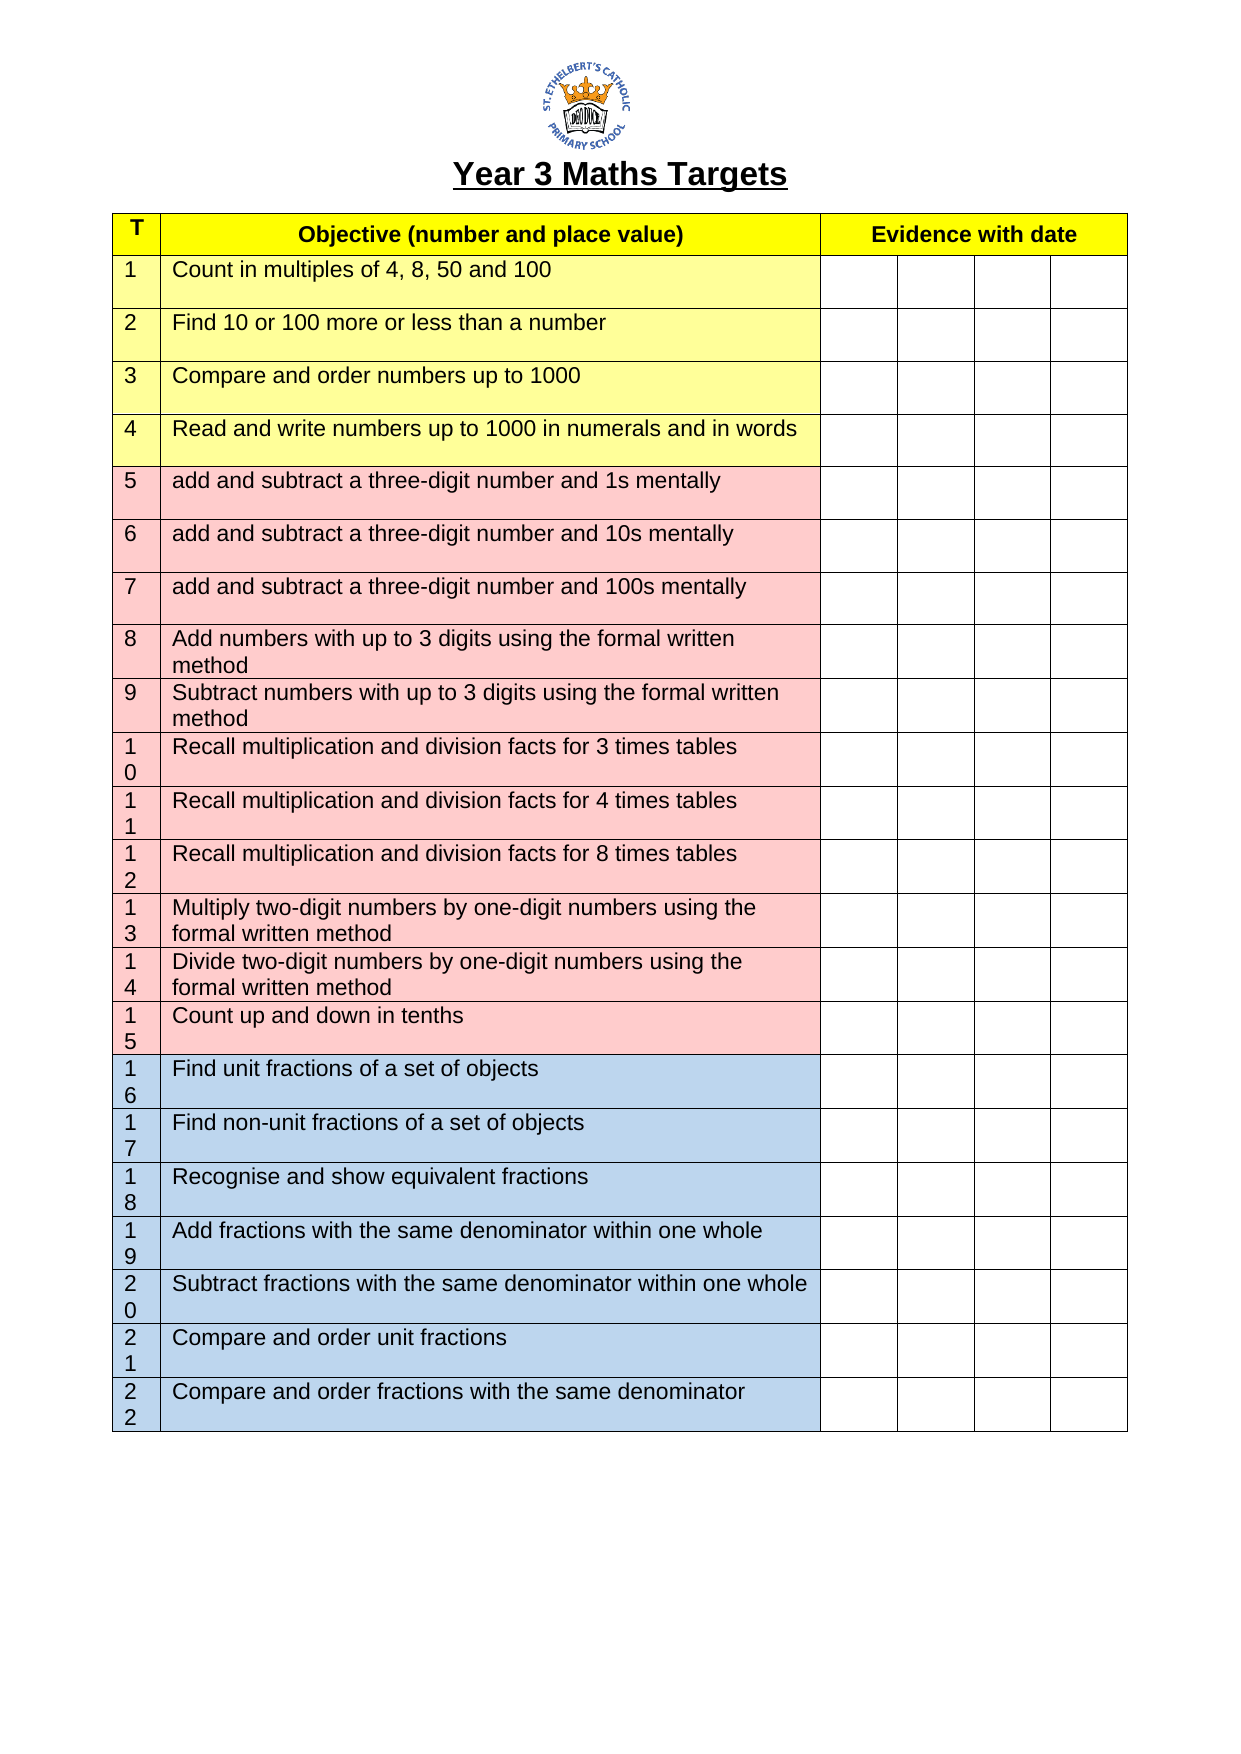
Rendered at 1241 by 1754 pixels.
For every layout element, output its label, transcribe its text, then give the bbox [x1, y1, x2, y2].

table_cell [821, 625, 897, 678]
table_cell [821, 1002, 897, 1054]
table_cell [975, 787, 1050, 839]
table_cell [975, 1055, 1050, 1108]
table_cell [1051, 256, 1127, 308]
table_cell [821, 309, 897, 361]
table_cell Compare and order fractions with the same denominator [161, 1378, 820, 1431]
table_cell Subtract numbers with up to 3 digits using the formal written method [161, 679, 820, 732]
table_cell [898, 679, 974, 732]
table_cell [898, 1109, 974, 1162]
table_cell [898, 520, 974, 572]
table_cell add and subtract a three-digit number and 1s mentally [161, 467, 820, 519]
table_cell [1051, 520, 1127, 572]
table_cell [975, 733, 1050, 786]
table_cell [1051, 362, 1127, 413]
table_cell Divide two-digit numbers by one-digit numbers using the formal written method [161, 948, 820, 1001]
table_cell 15 [113, 1002, 160, 1054]
table_cell [1051, 840, 1127, 893]
table_cell 16 [113, 1055, 160, 1108]
table_cell [975, 1270, 1050, 1323]
table_cell [821, 948, 897, 1001]
table_cell [975, 1109, 1050, 1162]
table_cell 4 [113, 415, 160, 466]
table_cell [898, 1002, 974, 1054]
table_cell [975, 520, 1050, 572]
table_cell [975, 840, 1050, 893]
table_cell [975, 894, 1050, 947]
table_cell [898, 1163, 974, 1216]
table_cell [821, 679, 897, 732]
table_cell 10 [113, 733, 160, 786]
table_cell [898, 1324, 974, 1377]
table_cell [975, 415, 1050, 466]
table_cell [975, 1002, 1050, 1054]
table_cell [898, 840, 974, 893]
table_cell [1051, 733, 1127, 786]
table_cell 5 [113, 467, 160, 519]
table_cell 20 [113, 1270, 160, 1323]
table_cell [1051, 309, 1127, 361]
table_cell 19 [113, 1217, 160, 1269]
table_cell 12 [113, 840, 160, 893]
table_cell [898, 309, 974, 361]
table_cell [1051, 787, 1127, 839]
table_cell Multiply two-digit numbers by one-digit numbers using the formal written method [161, 894, 820, 947]
table_cell [821, 467, 897, 519]
table_cell [975, 948, 1050, 1001]
table_cell [821, 1324, 897, 1377]
table_cell [1051, 415, 1127, 466]
table_cell add and subtract a three-digit number and 10s mentally [161, 520, 820, 572]
table_cell Read and write numbers up to 1000 in numerals and in words [161, 415, 820, 466]
table_cell [898, 948, 974, 1001]
table_cell Compare and order numbers up to 1000 [161, 362, 820, 413]
table_cell [898, 573, 974, 624]
table_cell 9 [113, 679, 160, 732]
table_cell [975, 309, 1050, 361]
table_cell [1051, 625, 1127, 678]
table_cell 14 [113, 948, 160, 1001]
table_cell [821, 362, 897, 413]
table_cell 7 [113, 573, 160, 624]
table_cell [821, 256, 897, 308]
text Year 3 Maths Targets [112, 154, 1128, 193]
table_cell [898, 415, 974, 466]
table_cell [821, 894, 897, 947]
table_cell [975, 573, 1050, 624]
table_cell [1051, 1055, 1127, 1108]
table_cell 17 [113, 1109, 160, 1162]
table_cell Recall multiplication and division facts for 3 times tables [161, 733, 820, 786]
table_cell 13 [113, 894, 160, 947]
table_cell [975, 1163, 1050, 1216]
table_cell [821, 787, 897, 839]
table_cell [1051, 1002, 1127, 1054]
table_cell add and subtract a three-digit number and 100s mentally [161, 573, 820, 624]
table_cell Recall multiplication and division facts for 8 times tables [161, 840, 820, 893]
table_cell [975, 1324, 1050, 1377]
table_cell [821, 1378, 897, 1431]
table_cell Add fractions with the same denominator within one whole [161, 1217, 820, 1269]
table_cell [898, 256, 974, 308]
table_cell [1051, 679, 1127, 732]
table_cell [898, 1217, 974, 1269]
table_cell 6 [113, 520, 160, 572]
table_cell Count in multiples of 4, 8, 50 and 100 [161, 256, 820, 308]
table_cell [1051, 1378, 1127, 1431]
table_cell [898, 894, 974, 947]
table_cell [1051, 948, 1127, 1001]
table_cell Add numbers with up to 3 digits using the formal written method [161, 625, 820, 678]
table_cell [1051, 894, 1127, 947]
table_cell 8 [113, 625, 160, 678]
table_cell [898, 1055, 974, 1108]
table_cell [975, 625, 1050, 678]
table_cell [821, 1217, 897, 1269]
table_cell 18 [113, 1163, 160, 1216]
table_cell Subtract fractions with the same denominator within one whole [161, 1270, 820, 1323]
table_cell [821, 840, 897, 893]
table_cell [975, 362, 1050, 413]
table_cell Find 10 or 100 more or less than a number [161, 309, 820, 361]
table_cell 2 [113, 309, 160, 361]
table_cell Count up and down in tenths [161, 1002, 820, 1054]
table_cell [821, 520, 897, 572]
table_cell [898, 467, 974, 519]
table_cell [898, 733, 974, 786]
table_cell [975, 256, 1050, 308]
table_cell 11 [113, 787, 160, 839]
table_cell [821, 733, 897, 786]
table_cell [821, 1163, 897, 1216]
table_cell [821, 1270, 897, 1323]
table_header T [113, 214, 160, 255]
table_cell [898, 787, 974, 839]
table_cell [1051, 467, 1127, 519]
picture [539, 59, 631, 150]
table_cell Find unit fractions of a set of objects [161, 1055, 820, 1108]
table_cell 1 [113, 256, 160, 308]
table_cell [821, 1109, 897, 1162]
table_cell Compare and order unit fractions [161, 1324, 820, 1377]
table_header Evidence with date [821, 214, 1127, 255]
table_cell [1051, 1217, 1127, 1269]
table_cell 21 [113, 1324, 160, 1377]
table_cell [821, 415, 897, 466]
table_cell [1051, 573, 1127, 624]
table_cell [1051, 1270, 1127, 1323]
table_cell 3 [113, 362, 160, 413]
table_cell [898, 625, 974, 678]
table_header Objective (number and place value) [161, 214, 820, 255]
table_cell [821, 573, 897, 624]
table_cell [975, 1217, 1050, 1269]
table_cell [1051, 1324, 1127, 1377]
table_cell [975, 1378, 1050, 1431]
table_cell 22 [113, 1378, 160, 1431]
table_cell Recognise and show equivalent fractions [161, 1163, 820, 1216]
table_cell [898, 1378, 974, 1431]
table_cell Find non-unit fractions of a set of objects [161, 1109, 820, 1162]
table_cell [975, 467, 1050, 519]
table_cell [821, 1055, 897, 1108]
table_cell [1051, 1163, 1127, 1216]
table_cell [975, 679, 1050, 732]
table_cell [898, 362, 974, 413]
table_cell Recall multiplication and division facts for 4 times tables [161, 787, 820, 839]
table_cell [898, 1270, 974, 1323]
table_cell [1051, 1109, 1127, 1162]
